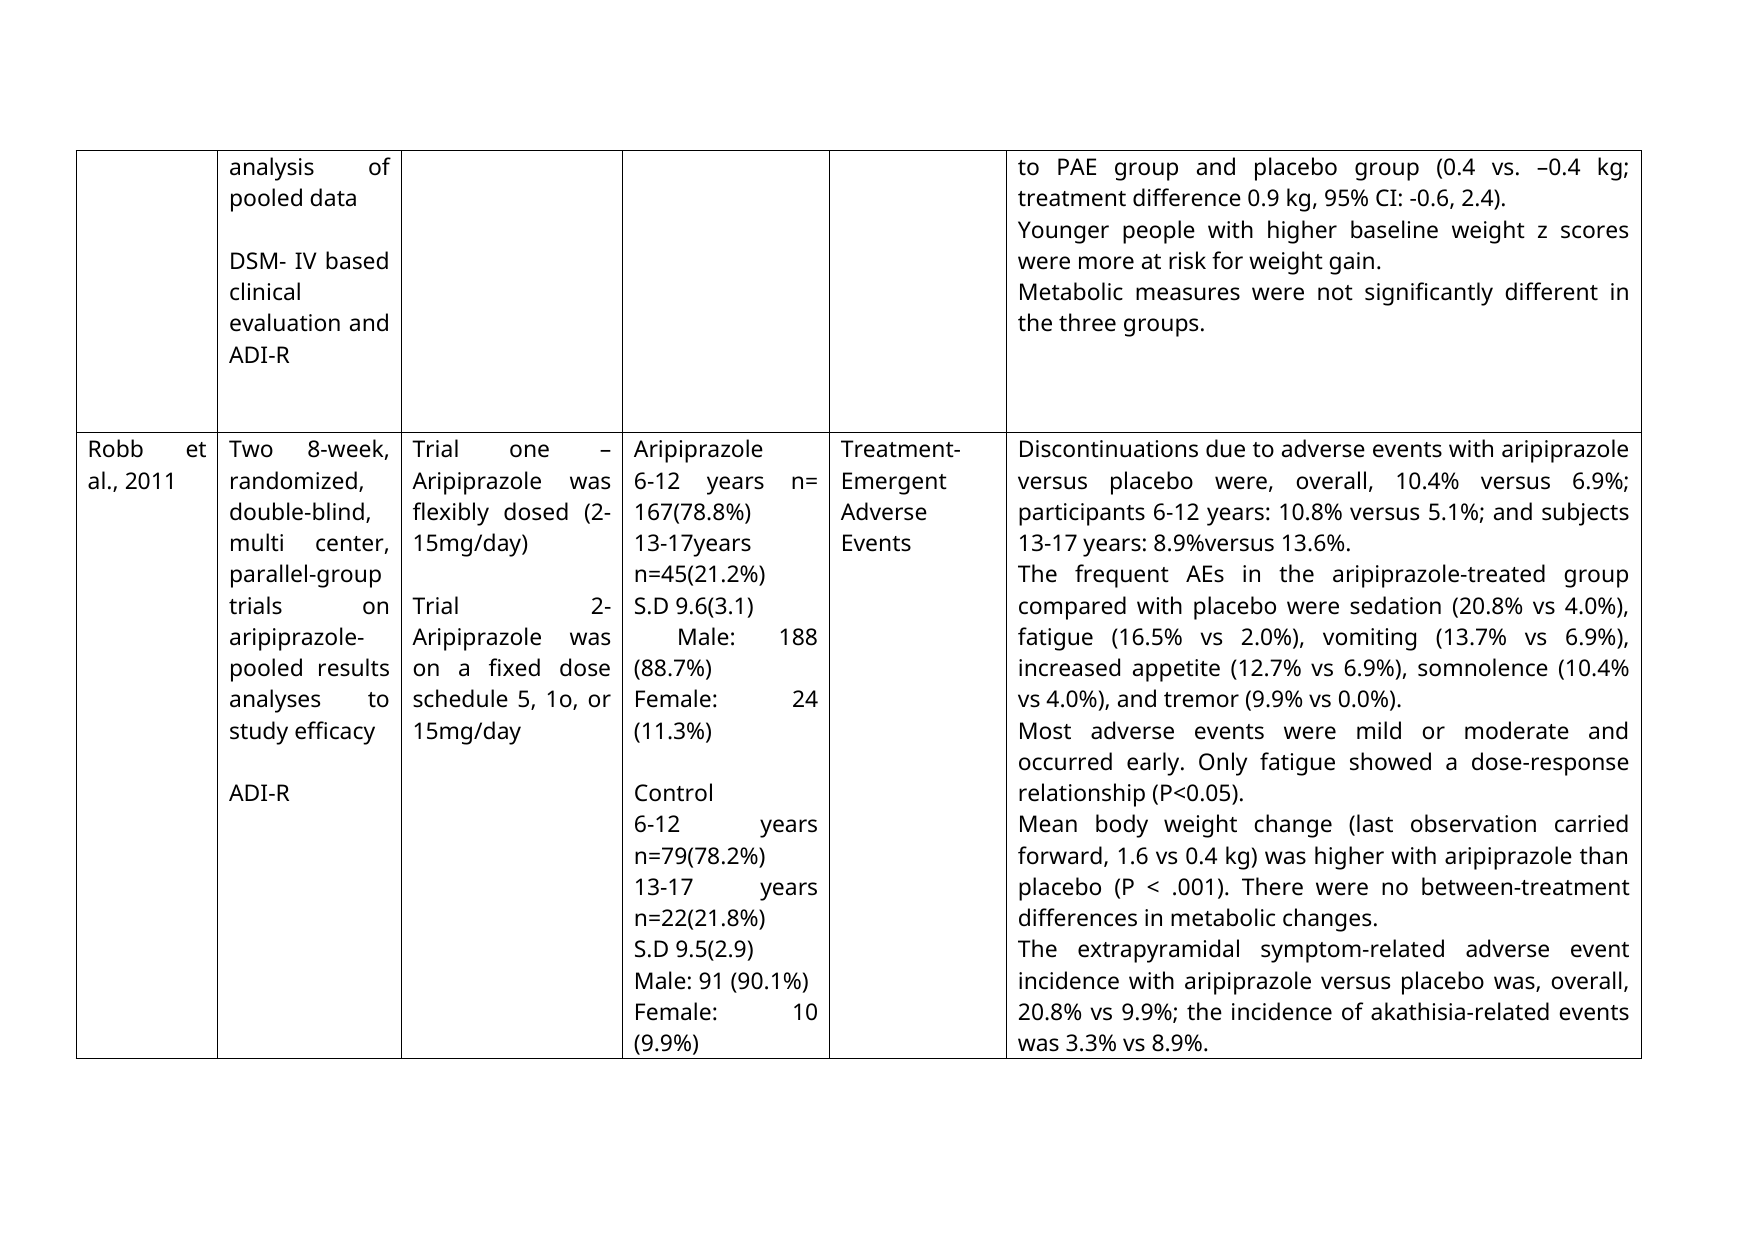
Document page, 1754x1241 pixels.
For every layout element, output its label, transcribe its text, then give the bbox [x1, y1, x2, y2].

table_cell Trial one – Aripiprazole was flexibly dosed (2-15mg/day) Trial 2- Aripiprazole was on a fixed dose schedule 5, 1o, or 15mg/day [402, 433, 622, 1058]
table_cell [77, 151, 217, 432]
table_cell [830, 151, 1006, 432]
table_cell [402, 151, 622, 432]
table_cell Two 8-week, randomized, double-blind, multi center, parallel-group trials on aripiprazole-pooled results analyses to study efficacy ADI-R [218, 433, 401, 1058]
table_cell Aripiprazole 6-12 years n= 167(78.8%) 13-17years n=45(21.2%) S.D 9.6(3.1) Male: 188 (88.7%) Female: 24 (11.3%) Control 6-12 years n=79(78.2%) 13-17 years n=22(21.8%) S.D 9.5(2.9) Male: 91 (90.1%) Female: 10 (9.9%) [623, 433, 829, 1058]
table_cell Treatment-Emergent Adverse Events [830, 433, 1006, 1058]
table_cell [218, 151, 401, 432]
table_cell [1007, 151, 1641, 432]
table_cell Discontinuations due to adverse events with aripiprazole versus placebo were, overall, 10.4% versus 6.9%; participants 6-12 years: 10.8% versus 5.1%; and subjects 13-17 years: 8.9%versus 13.6%. The frequent AEs in the aripiprazole-treated group compared with placebo were sedation (20.8% vs 4.0%), fatigue (16.5% vs 2.0%), vomiting (13.7% vs 6.9%), increased appetite (12.7% vs 6.9%), somnolence (10.4% vs 4.0%), and tremor (9.9% vs 0.0%). Most adverse events were mild or moderate and occurred early. Only fatigue showed a dose-response relationship (P<0.05). Mean body weight change (last observation carried forward, 1.6 vs 0.4 kg) was higher with aripiprazole than placebo (P < .001). There were no between-treatment differences in metabolic changes. The extrapyramidal symptom-related adverse event incidence with aripiprazole versus placebo was, overall, 20.8% vs 9.9%; the incidence of akathisia-related events was 3.3% vs 8.9%. [1007, 433, 1641, 1058]
table_cell Robb et al., 2011 [77, 433, 217, 1058]
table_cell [623, 151, 829, 432]
